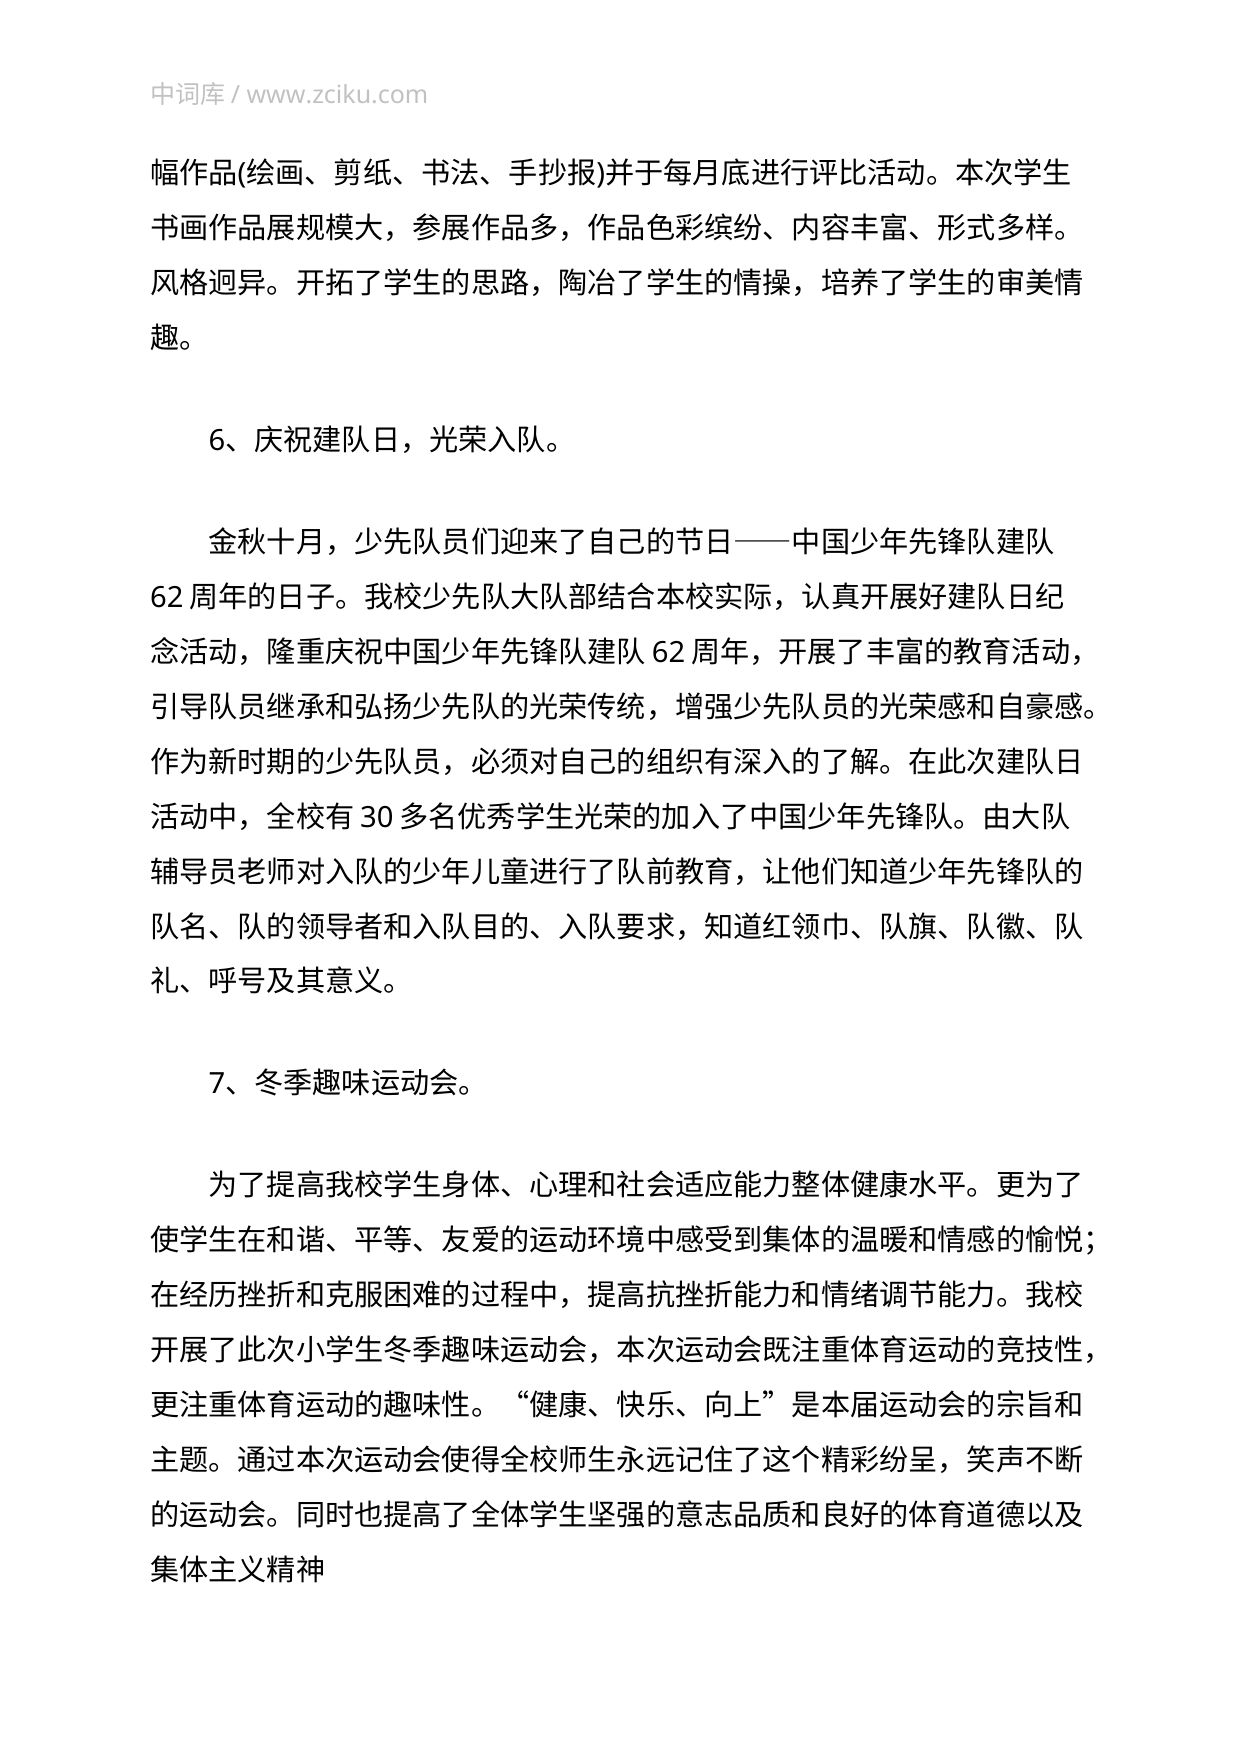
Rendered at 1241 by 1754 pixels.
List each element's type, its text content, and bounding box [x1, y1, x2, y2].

text 为了提高我校学生身体、心理和社会适应能力整体健康水平。更为了使学生在和谐、平等、友爱的运动环境中感受到集体的温暖和情感的愉悦；在经历挫折和克服困难的过程中，提高抗挫折能力和情绪调节能力。我校开展了此次小学生冬季趣味运动会，本次运动会既注重体育运动的竞技性，更注重体育运动的趣味性。“健康、快乐、向上”是本届运动会的宗旨和主题。通过本次运动会使得全校师生永远记住了这个精彩纷呈，笑声不断的运动会。同时也提高了全体学生坚强的意志品质和良好的体育道德以及集体主义精神 [150, 1162, 1090, 1588]
text 7、冬季趣味运动会。 [150, 1060, 1090, 1102]
text 6、庆祝建队日，光荣入队。 [150, 417, 1090, 459]
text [150, 150, 1090, 357]
text 金秋十月，少先队员们迎来了自己的节日——中国少年先锋队建队62周年的日子。我校少先队大队部结合本校实际，认真开展好建队日纪念活动，隆重庆祝中国少年先锋队建队62周年，开展了丰富的教育活动，引导队员继承和弘扬少先队的光荣传统，增强少先队员的光荣感和自豪感。作为新时期的少先队员，必须对自己的组织有深入的了解。在此次建队日活动中，全校有30多名优秀学生光荣的加入了中国少年先锋队。由大队辅导员老师对入队的少年儿童进行了队前教育，让他们知道少年先锋队的队名、队的领导者和入队目的、入队要求，知道红领巾、队旗、队徽、队礼、呼号及其意义。 [150, 518, 1090, 1000]
